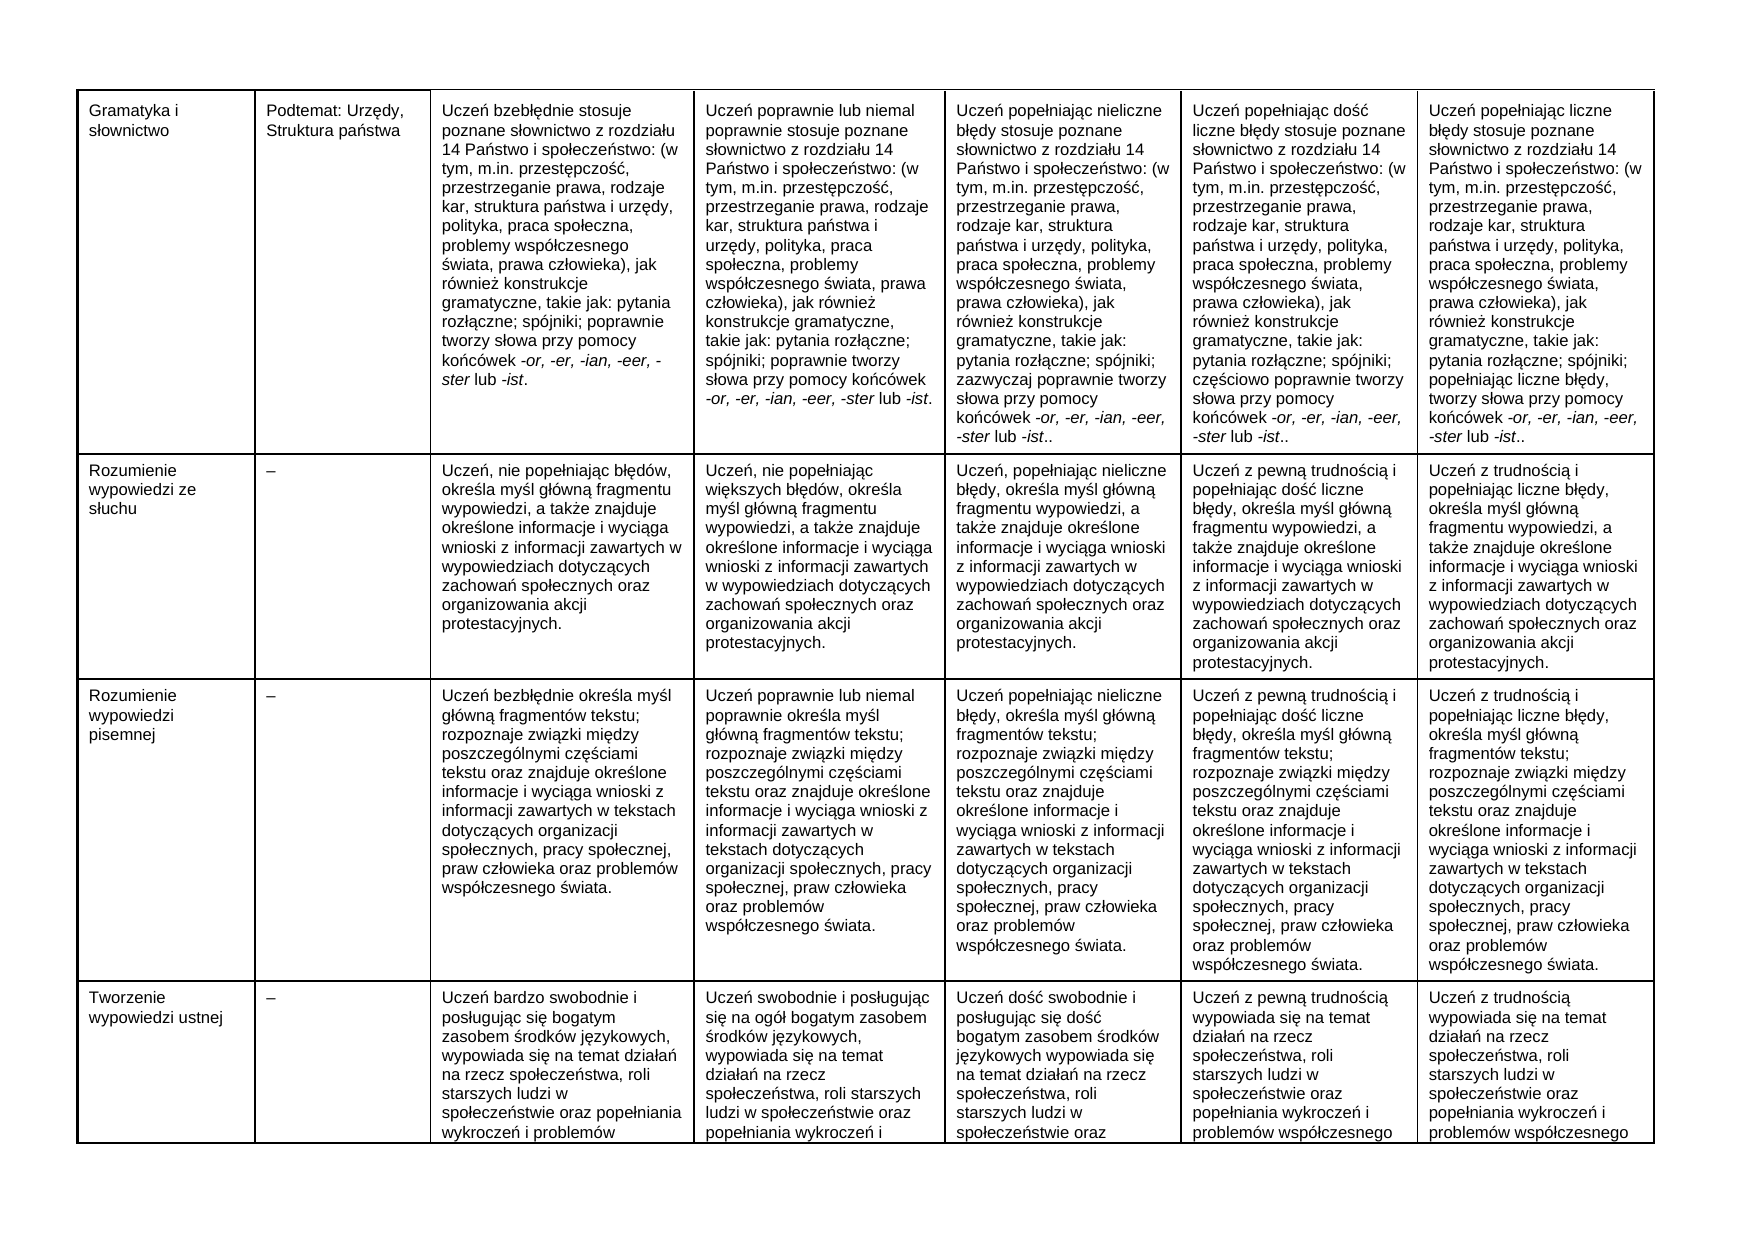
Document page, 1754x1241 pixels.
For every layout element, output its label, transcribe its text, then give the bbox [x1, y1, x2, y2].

table_cell Uczeń popełniając liczne błędy stosuje poznane słownictwo z rozdziału 14 Państwo i społeczeństwo: (w tym, m.in. przestępczość, przestrzeganie prawa, rodzaje kar, struktura państwa i urzędy, polityka, praca społeczna, problemy współczesnego świata, prawa człowieka), jak również konstrukcje gramatyczne, takie jak: pytania rozłączne; spójniki; popełniając liczne błędy, tworzy słowa przy pomocy końcówek -or, -er, -ian, -eer, -ster lub -ist.. [1418, 90, 1654, 452]
table_cell Rozumienie wypowiedzi ze słuchu [79, 455, 254, 678]
table_cell Uczeń popełniając nieliczne błędy, określa myśl główną fragmentów tekstu; rozpoznaje związki między poszczególnymi częściami tekstu oraz znajduje określone informacje i wyciąga wnioski z informacji zawartych w tekstach dotyczących organizacji społecznych, pracy społecznej, praw człowieka oraz problemów współczesnego świata. [946, 680, 1180, 980]
table_cell Uczeń, nie popełniając błędów, określa myśl główną fragmentu wypowiedzi, a także znajduje określone informacje i wyciąga wnioski z informacji zawartych w wypowiedziach dotyczących zachowań społecznych oraz organizowania akcji protestacyjnych. [431, 455, 693, 678]
table_cell Uczeń poprawnie lub niemal poprawnie stosuje poznane słownictwo z rozdziału 14 Państwo i społeczeństwo: (w tym, m.in. przestępczość, przestrzeganie prawa, rodzaje kar, struktura państwa i urzędy, polityka, praca społeczna, problemy współczesnego świata, prawa człowieka), jak również konstrukcje gramatyczne, takie jak: pytania rozłączne; spójniki; poprawnie tworzy słowa przy pomocy końcówek -or, -er, -ian, -eer, -ster lub -ist. [695, 90, 945, 452]
table_cell Uczeń z trudnością i popełniając liczne błędy, określa myśl główną fragmentu wypowiedzi, a także znajduje określone informacje i wyciąga wnioski z informacji zawartych w wypowiedziach dotyczących zachowań społecznych oraz organizowania akcji protestacyjnych. [1418, 455, 1653, 678]
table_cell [946, 982, 1180, 1142]
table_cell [695, 982, 944, 1142]
table_cell – [256, 455, 430, 678]
table_cell – [256, 982, 430, 1142]
table_cell Podtemat: Urzędy, Struktura państwa [256, 91, 430, 452]
table_cell Uczeń, popełniając nieliczne błędy, określa myśl główną fragmentu wypowiedzi, a także znajduje określone informacje i wyciąga wnioski z informacji zawartych w wypowiedziach dotyczących zachowań społecznych oraz organizowania akcji protestacyjnych. [946, 455, 1180, 678]
table_cell Uczeń z trudnością i popełniając liczne błędy, określa myśl główną fragmentów tekstu; rozpoznaje związki między poszczególnymi częściami tekstu oraz znajduje określone informacje i wyciąga wnioski z informacji zawartych w tekstach dotyczących organizacji społecznych, pracy społecznej, praw człowieka oraz problemów współczesnego świata. [1418, 680, 1653, 980]
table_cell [1182, 982, 1417, 1142]
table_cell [1418, 982, 1653, 1142]
table_cell Uczeń z pewną trudnością i popełniając dość liczne błędy, określa myśl główną fragmentów tekstu; rozpoznaje związki między poszczególnymi częściami tekstu oraz znajduje określone informacje i wyciąga wnioski z informacji zawartych w tekstach dotyczących organizacji społecznych, pracy społecznej, praw człowieka oraz problemów współczesnego świata. [1182, 680, 1417, 980]
table_cell Rozumienie wypowiedzi pisemnej [79, 680, 254, 980]
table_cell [79, 982, 254, 1142]
table_cell Uczeń bezbłędnie określa myśl główną fragmentów tekstu; rozpoznaje związki między poszczególnymi częściami tekstu oraz znajduje określone informacje i wyciąga wnioski z informacji zawartych w tekstach dotyczących organizacji społecznych, pracy społecznej, praw człowieka oraz problemów współczesnego świata. [431, 680, 693, 980]
table_cell Uczeń bzebłędnie stosuje poznane słownictwo z rozdziału 14 Państwo i społeczeństwo: (w tym, m.in. przestępczość, przestrzeganie prawa, rodzaje kar, struktura państwa i urzędy, polityka, praca społeczna, problemy współczesnego świata, prawa człowieka), jak również konstrukcje gramatyczne, takie jak: pytania rozłączne; spójniki; poprawnie tworzy słowa przy pomocy końcówek -or, -er, -ian, -eer, -ster lub -ist. [431, 90, 694, 452]
table_cell Uczeń popełniając nieliczne błędy stosuje poznane słownictwo z rozdziału 14 Państwo i społeczeństwo: (w tym, m.in. przestępczość, przestrzeganie prawa, rodzaje kar, struktura państwa i urzędy, polityka, praca społeczna, problemy współczesnego świata, prawa człowieka), jak również konstrukcje gramatyczne, takie jak: pytania rozłączne; spójniki; zazwyczaj poprawnie tworzy słowa przy pomocy końcówek -or, -er, -ian, -eer, -ster lub -ist.. [946, 90, 1181, 452]
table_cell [431, 982, 693, 1142]
table_cell Gramatyka i słownictwo [79, 91, 254, 452]
table_cell Uczeń, nie popełniając większych błędów, określa myśl główną fragmentu wypowiedzi, a także znajduje określone informacje i wyciąga wnioski z informacji zawartych w wypowiedziach dotyczących zachowań społecznych oraz organizowania akcji protestacyjnych. [695, 455, 944, 678]
table_cell Uczeń z pewną trudnością i popełniając dość liczne błędy, określa myśl główną fragmentu wypowiedzi, a także znajduje określone informacje i wyciąga wnioski z informacji zawartych w wypowiedziach dotyczących zachowań społecznych oraz organizowania akcji protestacyjnych. [1182, 455, 1417, 678]
table_cell Uczeń poprawnie lub niemal poprawnie określa myśl główną fragmentów tekstu; rozpoznaje związki między poszczególnymi częściami tekstu oraz znajduje określone informacje i wyciąga wnioski z informacji zawartych w tekstach dotyczących organizacji społecznych, pracy społecznej, praw człowieka oraz problemów współczesnego świata. [695, 680, 944, 980]
table_cell Uczeń popełniając dość liczne błędy stosuje poznane słownictwo z rozdziału 14 Państwo i społeczeństwo: (w tym, m.in. przestępczość, przestrzeganie prawa, rodzaje kar, struktura państwa i urzędy, polityka, praca społeczna, problemy współczesnego świata, prawa człowieka), jak również konstrukcje gramatyczne, takie jak: pytania rozłączne; spójniki; częściowo poprawnie tworzy słowa przy pomocy końcówek -or, -er, -ian, -eer, -ster lub -ist.. [1182, 90, 1417, 452]
table_cell – [256, 680, 430, 980]
